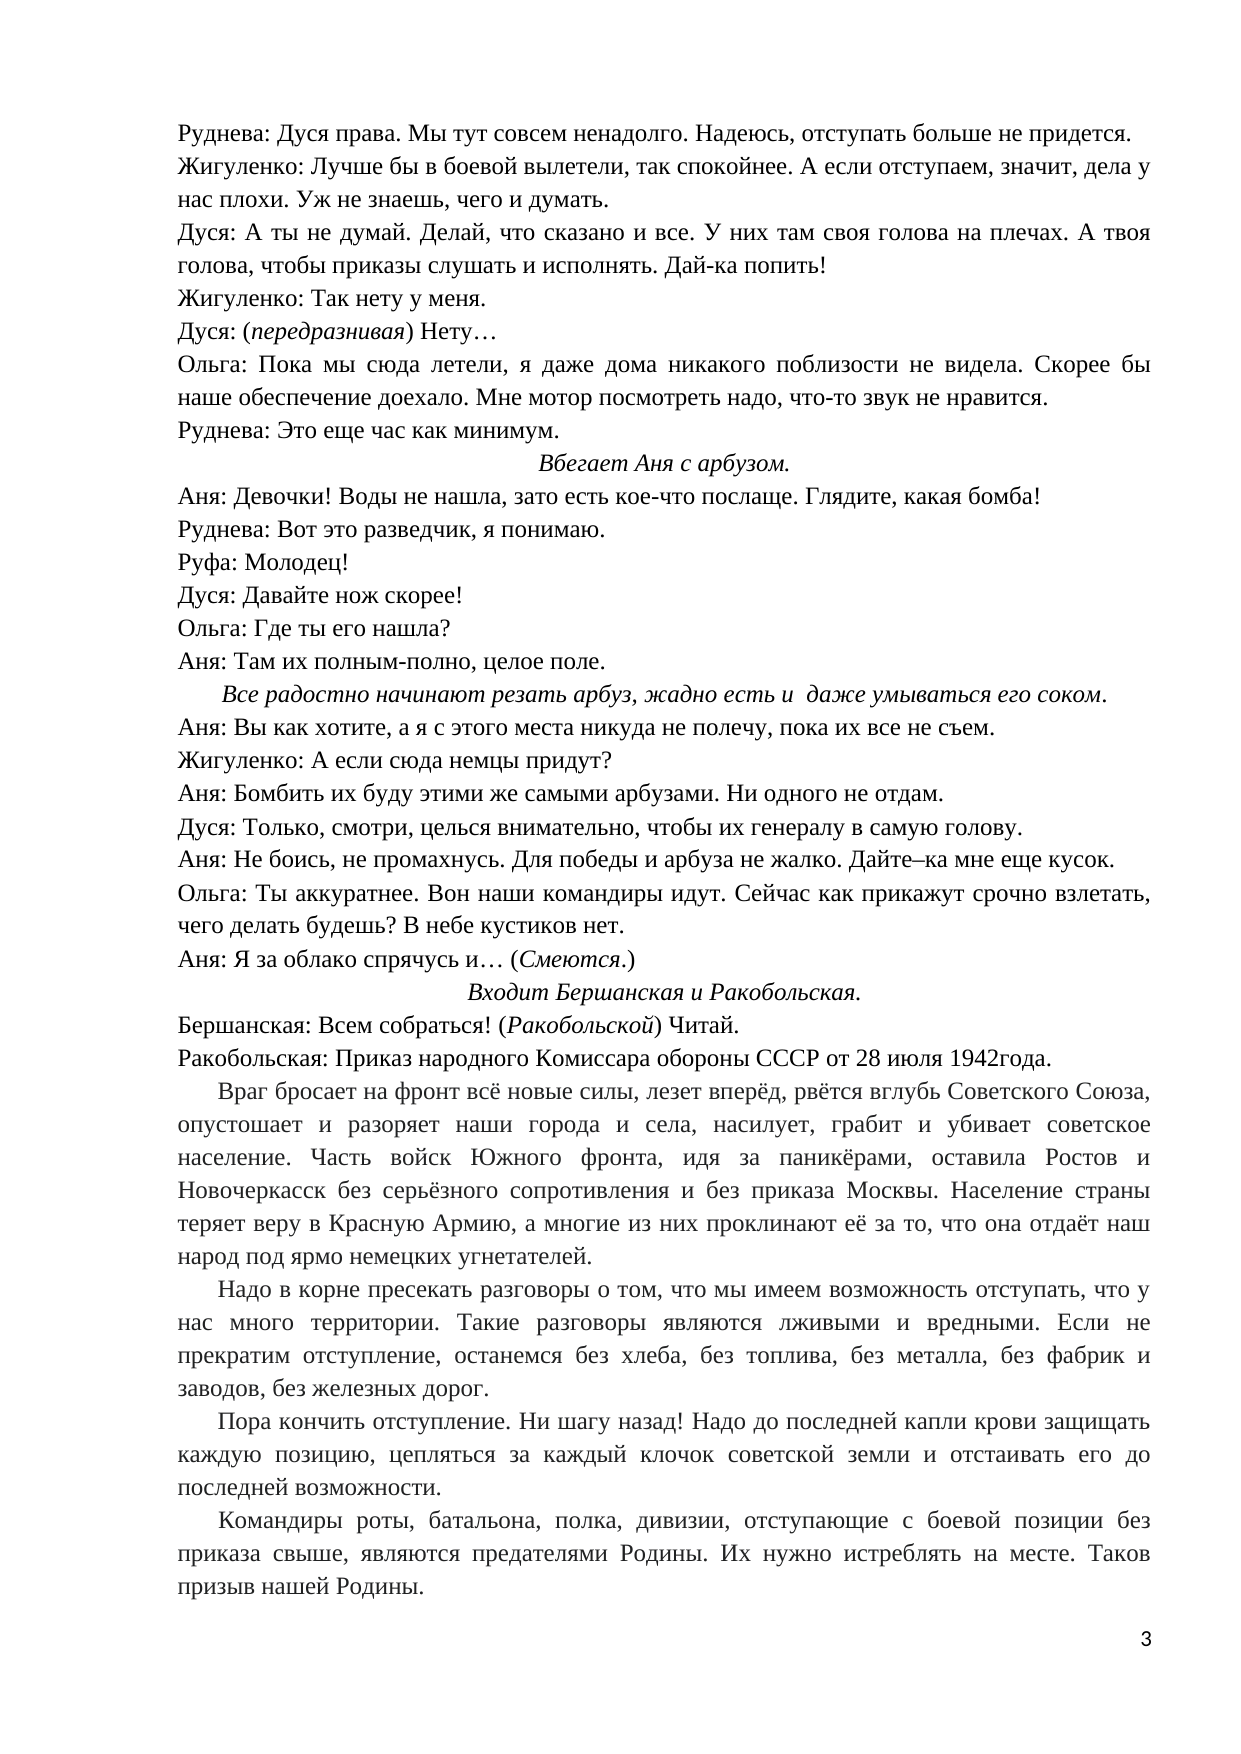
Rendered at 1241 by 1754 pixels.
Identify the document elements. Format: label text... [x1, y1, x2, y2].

text Командиры роты, батальона, полка, дивизии, отступающие с боевой позиции без приказа свыше, являются предателями Родины. Их нужно истреблять на месте. Таков призыв нашей Родины. [177, 1567, 1152, 1600]
text Ольга: Ты аккуратнее. Вон наши командиры идут. Сейчас как прикажут срочно взлетать, чего делать будешь? В небе кустиков нет. [177, 878, 1152, 939]
text Аня: Бомбить их буду этими же самыми арбузами. Ни одного не отдам. [177, 778, 1152, 807]
text Аня: Вы как хотите, а я с этого места никуда не полечу, пока их все не съем. [177, 712, 1152, 741]
text Дуся: Только, смотри, целься внимательно, чтобы их генералу в самую голову. [177, 812, 1152, 840]
text Ольга: Где ты его нашла? [177, 613, 1152, 642]
text Все радостно начинают резать арбуз, жадно есть и даже умываться его соком. [177, 679, 1152, 708]
text Аня: Девочки! Воды не нашла, зато есть кое-что послаще. Глядите, какая бомба! [177, 481, 1152, 510]
text Бершанская: Всем собраться! (Ракобольской) Читай. [177, 1010, 1152, 1038]
text Аня: Я за облако спрячусь и… (Смеются.) [177, 944, 1152, 972]
text Руднева: Вот это разведчик, я понимаю. [177, 514, 1152, 543]
text Руднева: Это еще час как минимум. [177, 415, 1152, 444]
text Враг бросает на фронт всё новые силы, лезет вперёд, рвётся вглубь Советского Союза, опустошает и разоряет наши города и села, насилует, грабит и убивает советское население. Часть войск Южного фронта, идя за паникёрами, оставила Ростов и Новочеркасск без серьёзного сопротивления и без приказа Москвы. Население страны теряет веру в Красную Армию, а многие из них проклинают её за то, что она отдаёт наш народ под ярмо немецких угнетателей. [177, 1076, 1152, 1109]
text Аня: Не боись, не промахнусь. Для победы и арбуза не жалко. Дайте–ка мне еще кусок. [177, 844, 1152, 873]
text Аня: Там их полным-полно, целое поле. [177, 646, 1152, 675]
text Руднева: Дуся права. Мы тут совсем ненадолго. Надеюсь, отступать больше не придется. [177, 118, 1152, 147]
text Руфа: Молодец! [177, 547, 1152, 576]
text Дуся: А ты не думай. Делай, что сказано и все. У них там своя голова на плечах. А твоя голова, чтобы приказы слушать и исполнять. Дай-ка попить! [177, 217, 1152, 279]
text Жигуленко: А если сюда немцы придут? [177, 746, 1152, 774]
text Жигуленко: Так нету у меня. [177, 283, 1152, 312]
text Жигуленко: Лучше бы в боевой вылетели, так спокойнее. А если отступаем, значит, дела у нас плохи. Уж не знаешь, чего и думать. [177, 151, 1152, 213]
text Вбегает Аня с арбузом. [177, 448, 1152, 477]
text Ольга: Пока мы сюда летели, я даже дома никакого поблизости не видела. Скорее бы наше обеспечение доехало. Мне мотор посмотреть надо, что-то звук не нравится. [177, 349, 1152, 411]
text Пора кончить отступление. Ни шагу назад! Надо до последней капли крови защищать каждую позицию, цепляться за каждый клочок советской земли и отстаивать его до последней возможности. [177, 1406, 1152, 1439]
text Надо в корне пресекать разговоры о том, что мы имеем возможность отступать, что у нас много территории. Такие разговоры являются лживыми и вредными. Если не прекратим отступление, останемся без хлеба, без топлива, без металла, без фабрик и заводов, без железных дорог. [177, 1274, 1152, 1307]
text Дуся: Давайте нож скорее! [177, 580, 1152, 609]
text Враг бросает на фронт всё новые силы, лезет вперёд, рвётся вглубь Советского Союза, опустошает и разоряет наши города и села, насилует, грабит и убивает советское население. Часть войск Южного фронта, идя за паникёрами, оставила Ростов и Новочеркасск без серьёзного сопротивления и без приказа Москвы. Население страны теряет веру в Красную Армию, а многие из них проклинают её за то, что она отдаёт наш народ под ярмо немецких угнетателей. [177, 1237, 1152, 1269]
text Дуся: (передразнивая) Нету… [177, 316, 1152, 345]
text Входит Бершанская и Ракобольская. [177, 977, 1152, 1005]
text Надо в корне пресекать разговоры о том, что мы имеем возможность отступать, что у нас много территории. Такие разговоры являются лживыми и вредными. Если не прекратим отступление, останемся без хлеба, без топлива, без металла, без фабрик и заводов, без железных дорог. [177, 1369, 1152, 1402]
text Ракобольская: Приказ народного Комиссара обороны СССР от 28 июля 1942года. [177, 1043, 1152, 1071]
text Пора кончить отступление. Ни шагу назад! Надо до последней капли крови защищать каждую позицию, цепляться за каждый клочок советской земли и отстаивать его до последней возможности. [177, 1468, 1152, 1501]
